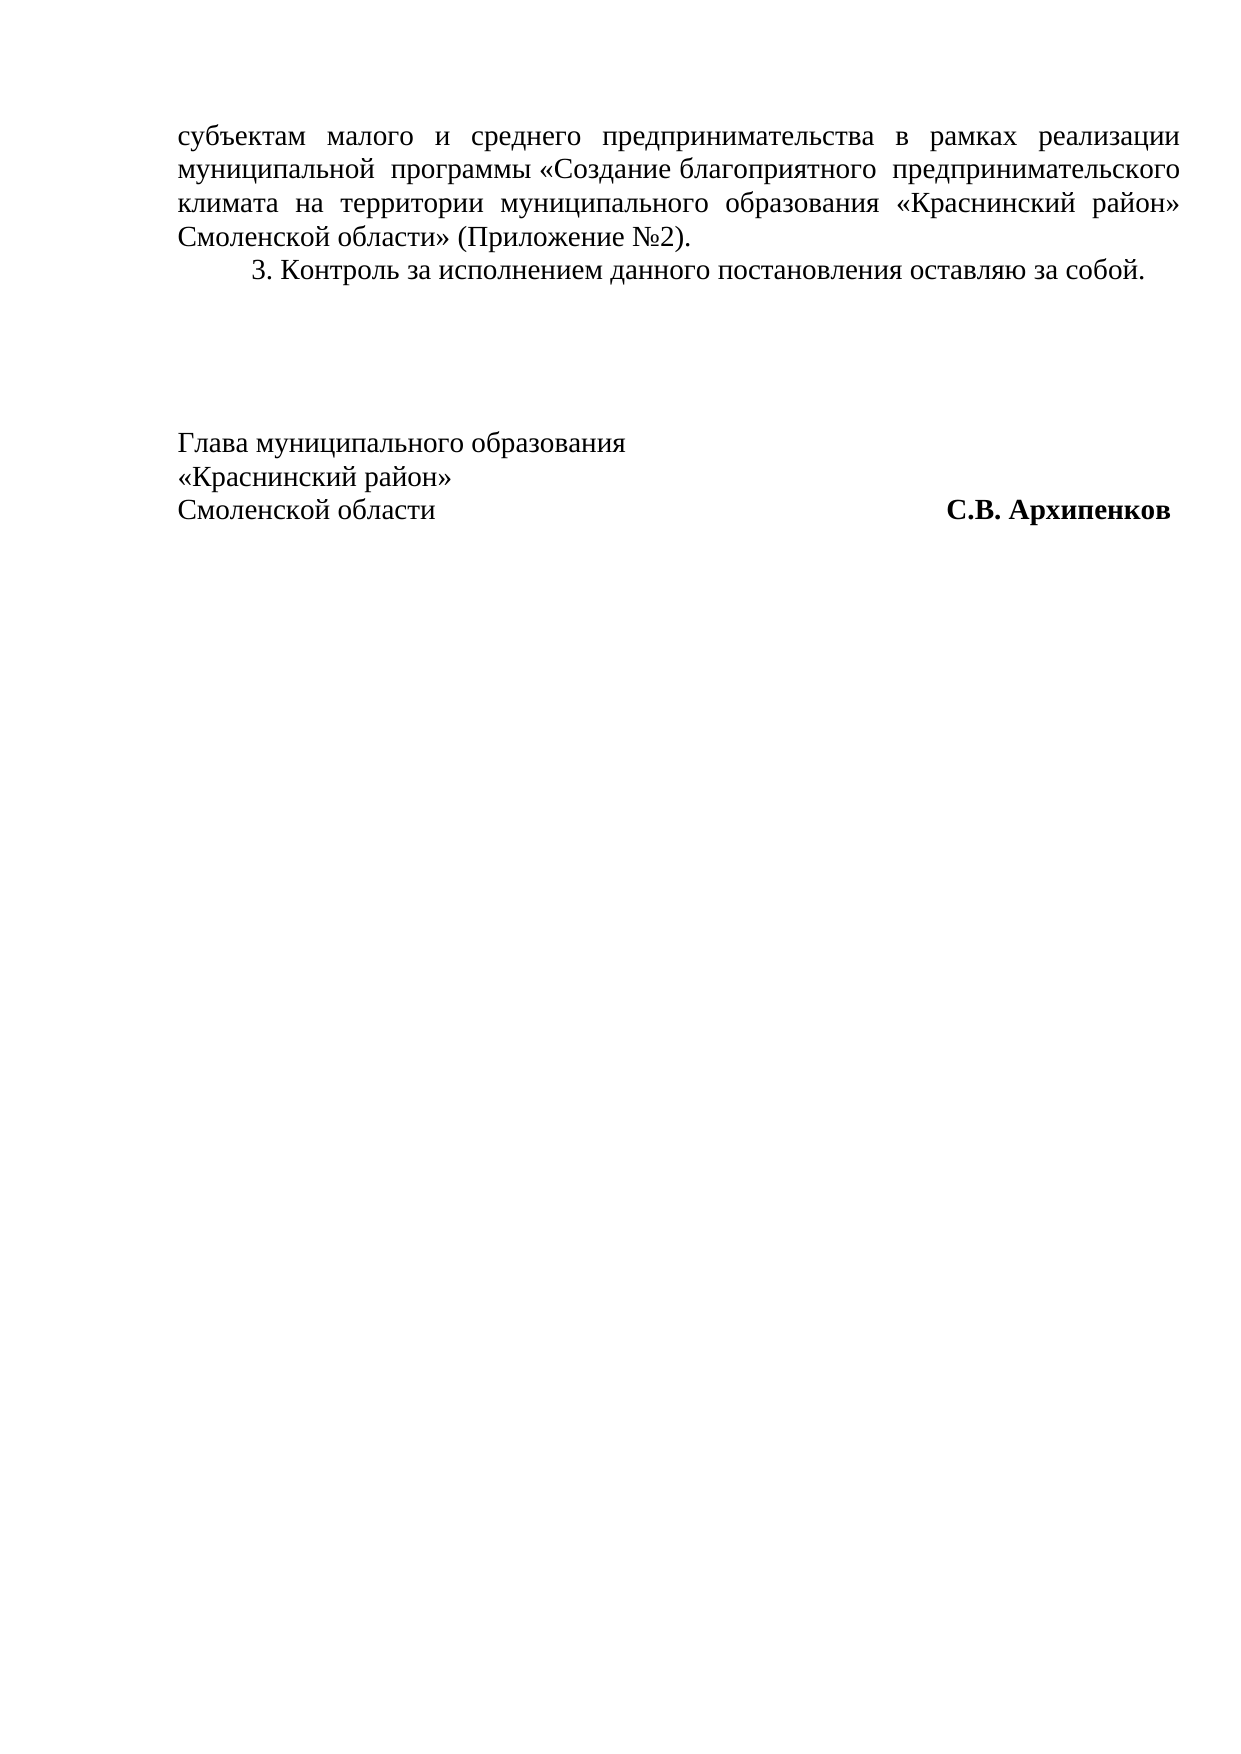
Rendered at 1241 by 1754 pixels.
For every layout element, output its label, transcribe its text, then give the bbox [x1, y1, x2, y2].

text «Краснинский район» [177, 459, 1181, 492]
text 3. Контроль за исполнением данного постановления оставляю за собой. [177, 252, 1181, 286]
text Смоленской области С.В. Архипенков [177, 492, 1181, 526]
text Глава муниципального образования [177, 425, 1181, 459]
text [177, 118, 1181, 252]
